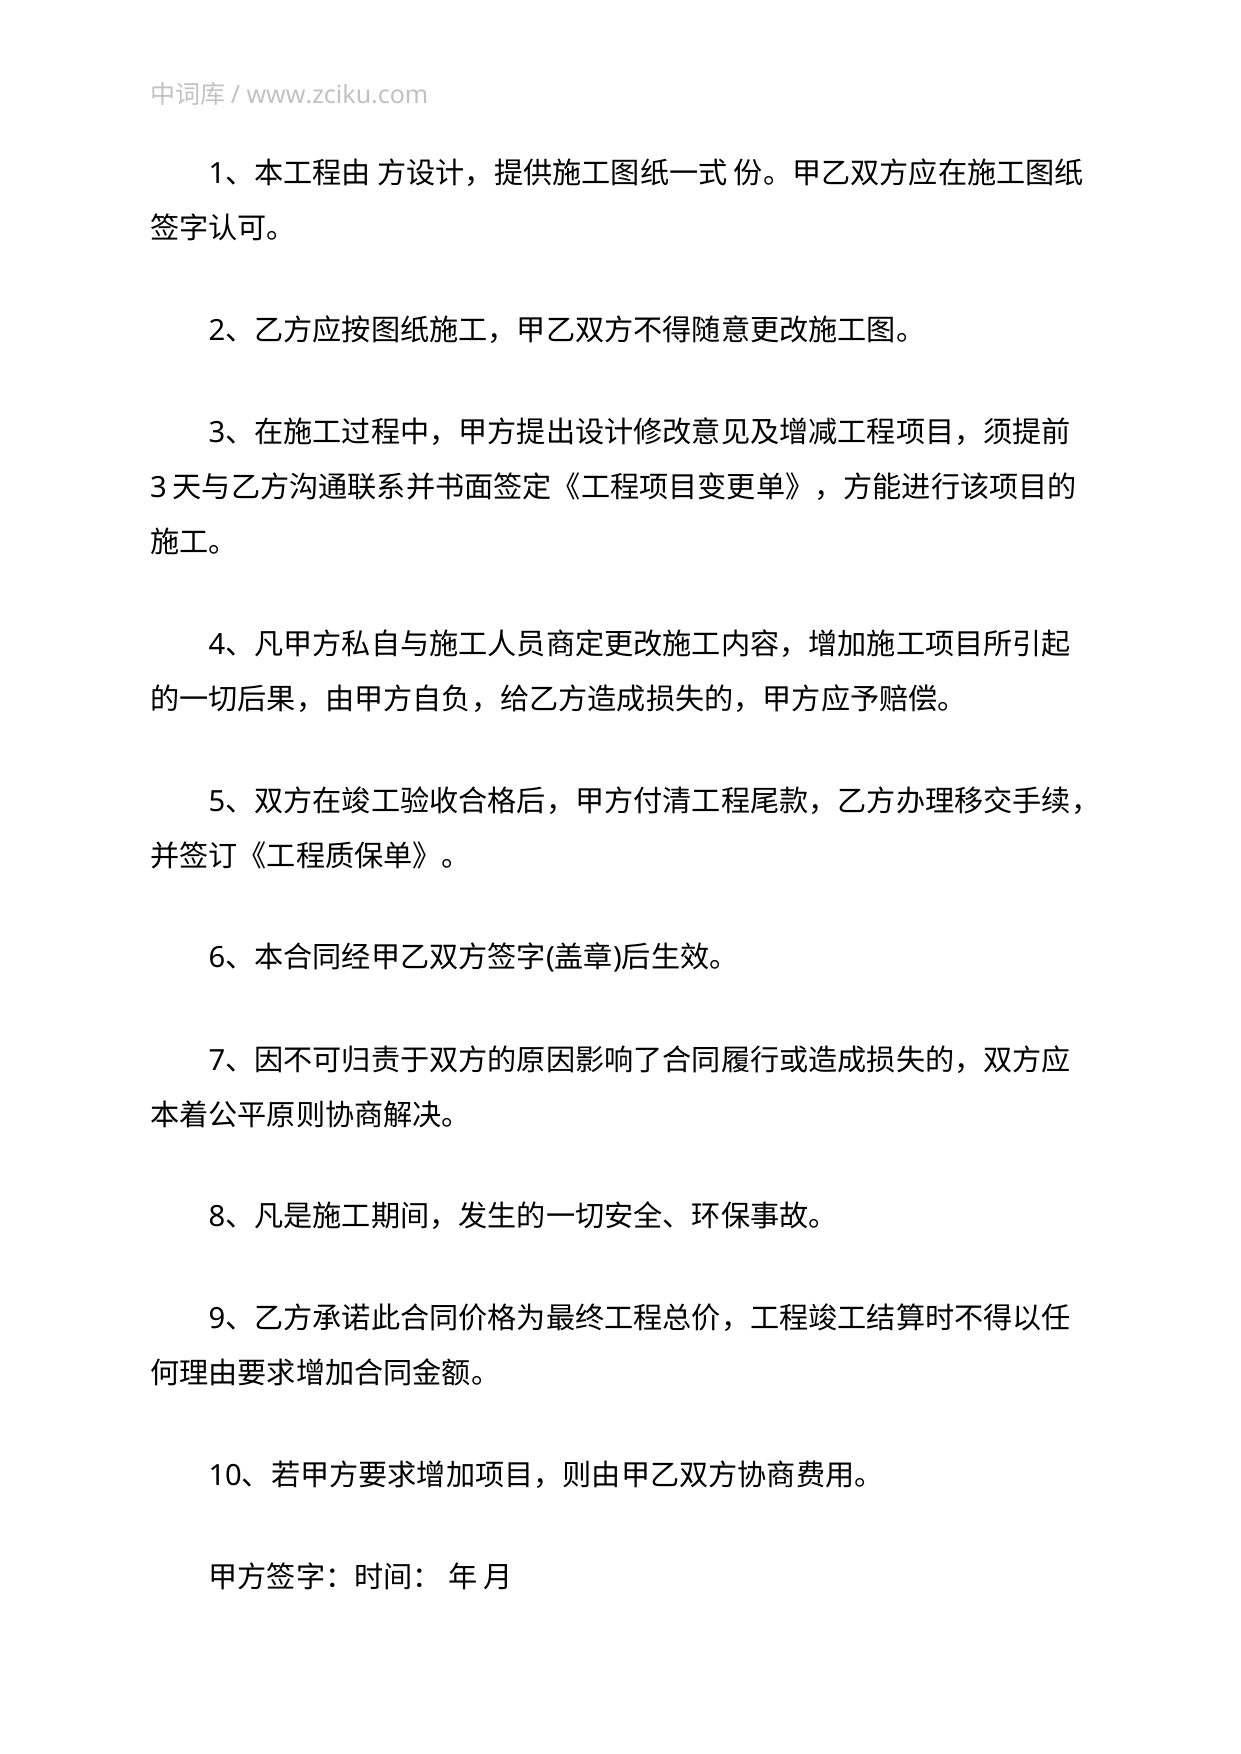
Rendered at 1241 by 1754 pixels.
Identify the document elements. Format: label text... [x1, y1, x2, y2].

text 9、乙方承诺此合同价格为最终工程总价，工程竣工结算时不得以任何理由要求增加合同金额。 [150, 1295, 1090, 1392]
text 1、本工程由 方设计，提供施工图纸一式 份。甲乙双方应在施工图纸签字认可。 [150, 150, 1090, 247]
text 3、在施工过程中，甲方提出设计修改意见及增减工程项目，须提前3天与乙方沟通联系并书面签定《工程项目变更单》，方能进行该项目的施工。 [150, 409, 1090, 561]
text 甲方签字：时间： 年 月 [150, 1553, 1090, 1596]
text 10、若甲方要求增加项目，则由甲乙双方协商费用。 [150, 1452, 1090, 1494]
text 5、双方在竣工验收合格后，甲方付清工程尾款，乙方办理移交手续，并签订《工程质保单》。 [150, 777, 1090, 874]
text 8、凡是施工期间，发生的一切安全、环保事故。 [150, 1193, 1090, 1235]
text 6、本合同经甲乙双方签字(盖章)后生效。 [150, 934, 1090, 976]
text 4、凡甲方私自与施工人员商定更改施工内容，增加施工项目所引起的一切后果，由甲方自负，给乙方造成损失的，甲方应予赔偿。 [150, 621, 1090, 718]
text 7、因不可归责于双方的原因影响了合同履行或造成损失的，双方应本着公平原则协商解决。 [150, 1036, 1090, 1133]
text 2、乙方应按图纸施工，甲乙双方不得随意更改施工图。 [150, 307, 1090, 349]
